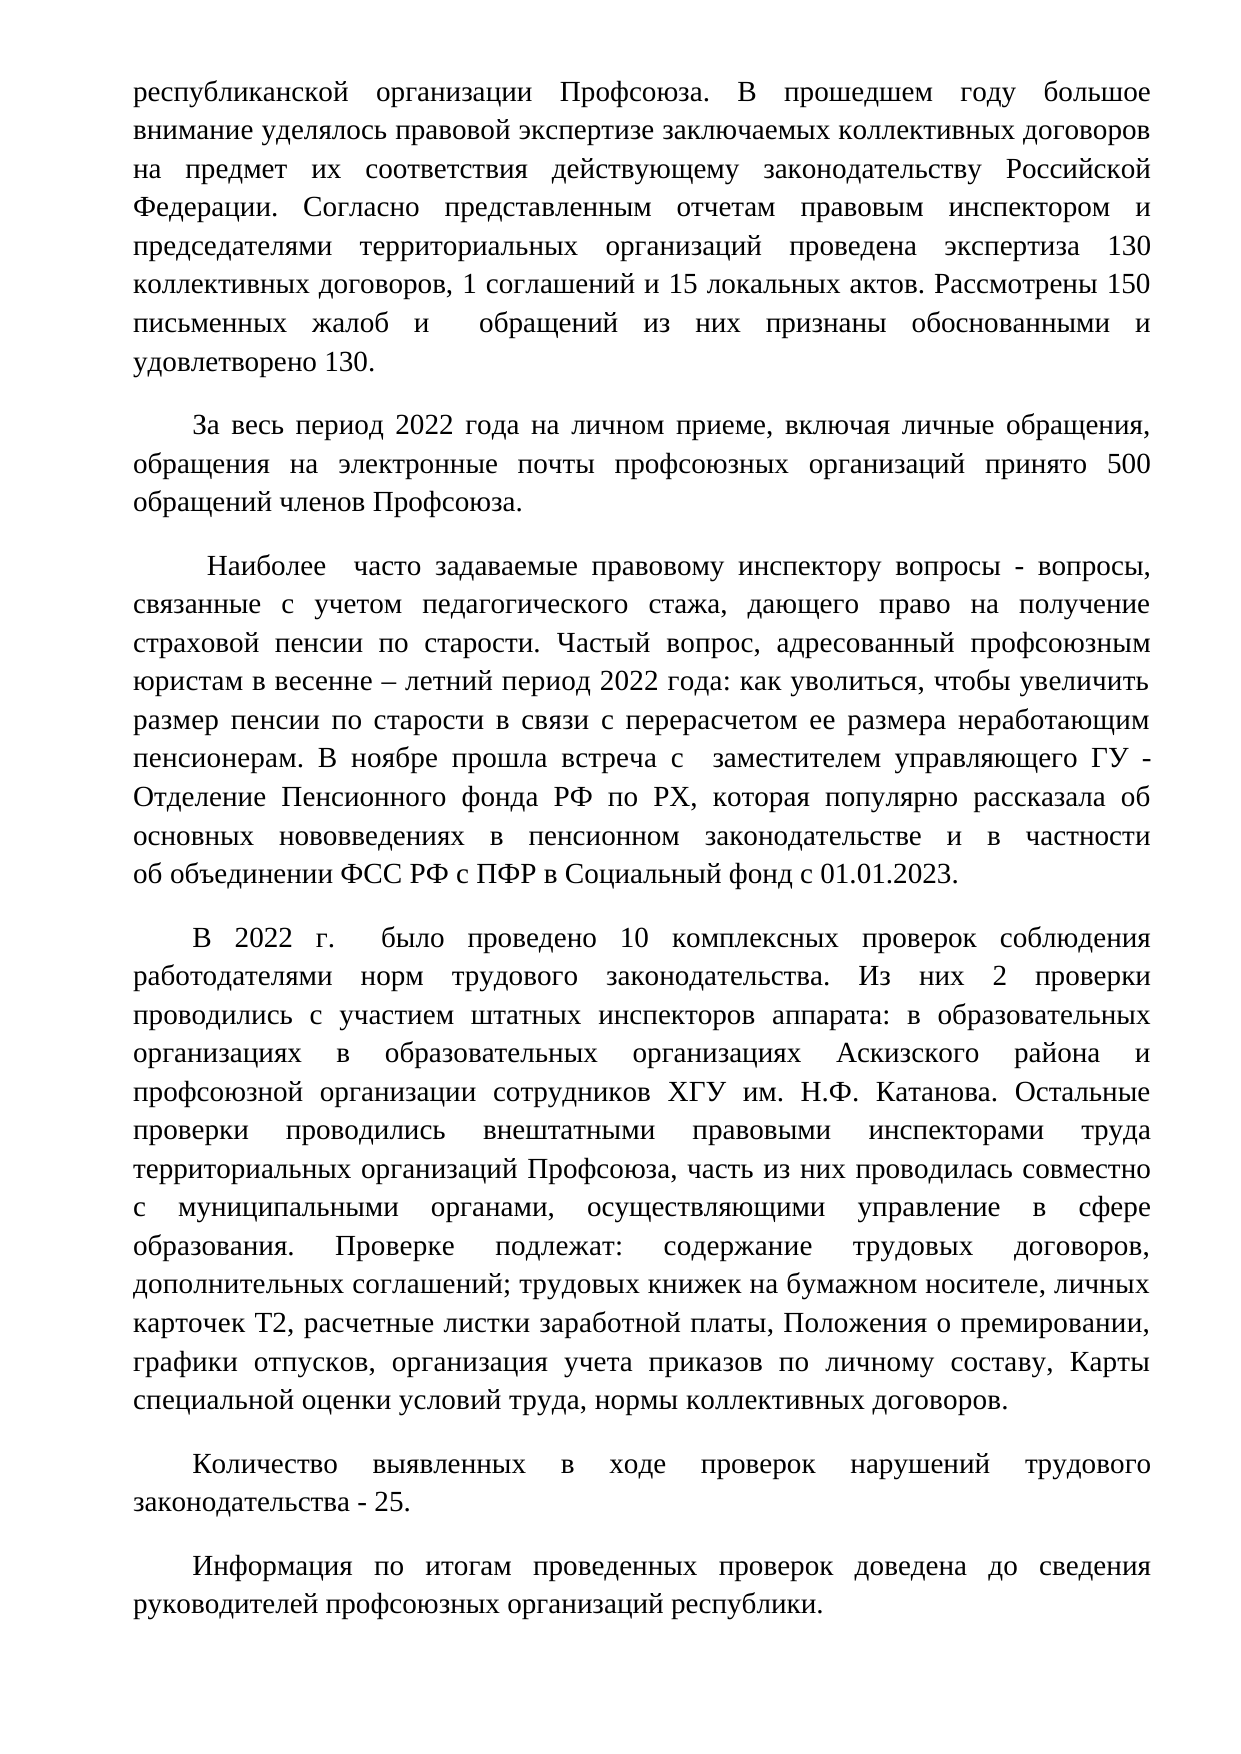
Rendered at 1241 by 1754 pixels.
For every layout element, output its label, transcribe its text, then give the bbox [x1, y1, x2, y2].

text Информация по итогам проведенных проверок доведена до сведения руководителей профсоюзных организаций республики. [133, 1548, 1152, 1620]
text Наиболее часто задаваемые правовому инспектору вопросы - вопросы, связанные с учетом педагогического стажа, дающего право на получение страховой пенсии по старости. Частый вопрос, адресованный профсоюзным юристам в весенне – летний период 2022 года: как уволиться, чтобы увеличить размер пенсии по старости в связи с перерасчетом ее размера неработающим пенсионерам. В ноябре прошла встреча с заместителем управляющего ГУ - Отделение Пенсионного фонда РФ по РХ, которая популярно рассказала об основных нововведениях в пенсионном законодательстве и в частности об объединении ФСС РФ с ПФР в Социальный фонд с 01.01.2023. [133, 851, 1152, 890]
text За весь период 2022 года на личном приеме, включая личные обращения, обращения на электронные почты профсоюзных организаций принято 500 обращений членов Профсоюза. [133, 407, 1152, 518]
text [133, 74, 1152, 377]
text Наиболее часто задаваемые правовому инспектору вопросы - вопросы, связанные с учетом педагогического стажа, дающего право на получение страховой пенсии по старости. Частый вопрос, адресованный профсоюзным юристам в весенне – летний период 2022 года: как уволиться, чтобы увеличить размер пенсии по старости в связи с перерасчетом ее размера неработающим пенсионерам. В ноябре прошла встреча с заместителем управляющего ГУ - Отделение Пенсионного фонда РФ по РХ, которая популярно рассказала об основных нововведениях в пенсионном законодательстве и в частности об объединении ФСС РФ с ПФР в Социальный фонд с 01.01.2023. [133, 548, 1152, 779]
text В 2022 г. было проведено 10 комплексных проверок соблюдения работодателями норм трудового законодательства. Из них 2 проверки проводились с участием штатных инспекторов аппарата: в образовательных организациях в образовательных организациях Аскизского района и профсоюзной организации сотрудников ХГУ им. Н.Ф. Катанова. Остальные проверки проводились внештатными правовыми инспекторами труда территориальных организаций Профсоюза, часть из них проводилась совместно с муниципальными органами, осуществляющими управление в сфере образования. Проверке подлежат: содержание трудовых договоров, дополнительных соглашений; трудовых книжек на бумажном носителе, личных карточек Т2, расчетные листки заработной платы, Положения о премировании, графики отпусков, организация учета приказов по личному составу, Карты специальной оценки условий труда, нормы коллективных договоров. [133, 920, 1152, 1416]
text Количество выявленных в ходе проверок нарушений трудового законодательства - 25. [133, 1446, 1152, 1518]
